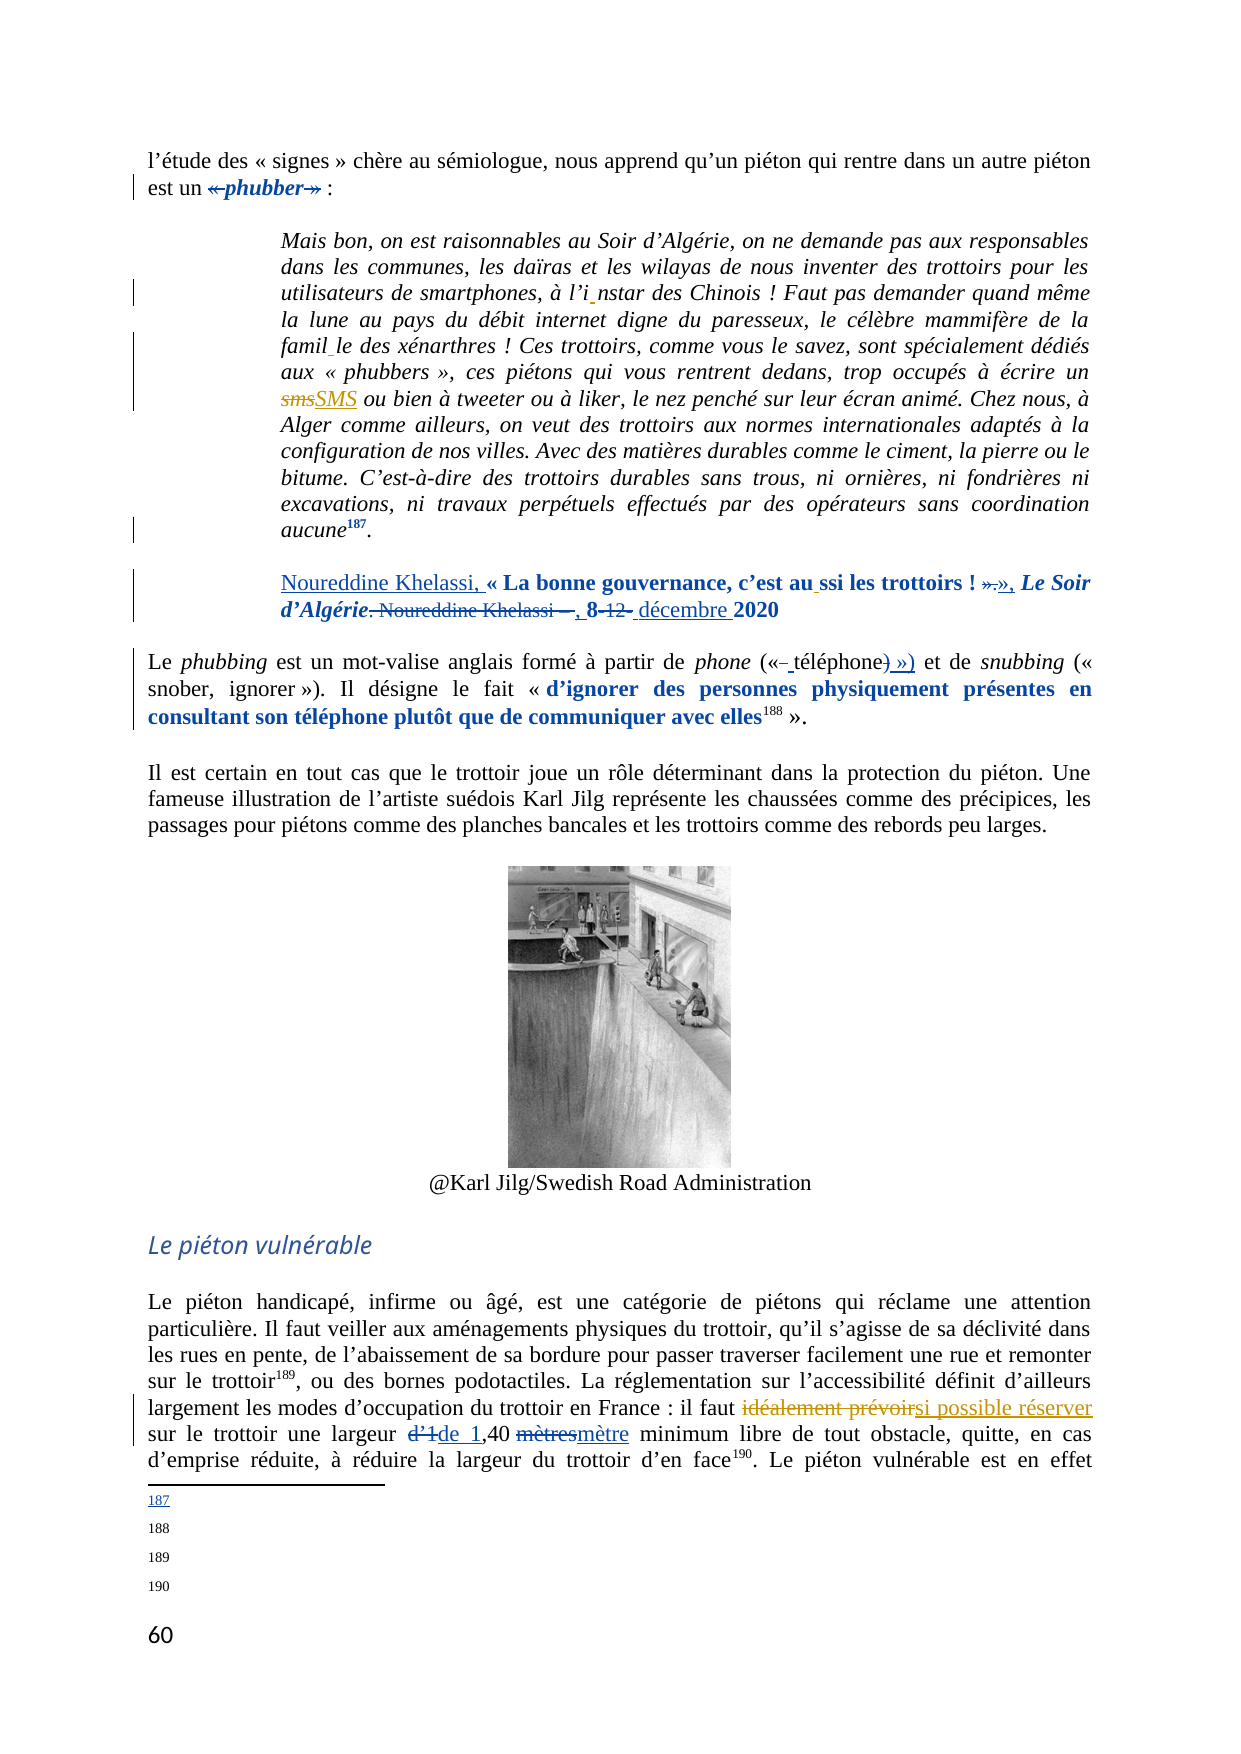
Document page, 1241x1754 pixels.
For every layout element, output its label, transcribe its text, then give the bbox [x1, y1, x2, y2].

text @Karl Jilg/Swedish Road Administration [148, 1168, 1093, 1195]
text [148, 148, 1093, 200]
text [148, 1288, 1093, 1473]
text Mais bon, on est raisonnables au Soir d’Algérie, on ne demande pas aux responsables dans les communes, les daïras et les wilayas de nous inventer des trottoirs pour les utilisateurs de smartphones, à l’instar des Chinois ! Faut pas demander quand même la lune au pays du débit internet digne du paresseux, le célèbre mammifère de la famille des xénarthres ! Ces trottoirs, comme vous le savez, sont spécialement dédiés aux « phubbers », ces piétons qui vous rentrent dedans, trop occupés à écrire un ou bien à tweeter ou à liker, le nez penché sur leur écran animé. Chez nous, à Alger comme ailleurs, on veut des trottoirs aux normes internationales adaptés à la configuration de nos villes. Avec des matières durables comme le ciment, la pierre ou le bitume. C’est-à-dire des trottoirs durables sans trous, ni ornières, ni fondrières ni excavations, ni travaux perpétuels effectués par des opérateurs sans coordination aucune. [281, 227, 1093, 543]
subtitle Le piéton vulnérable [148, 1228, 1093, 1262]
text Il est certain en tout cas que le trottoir joue un rôle déterminant dans la protection du piéton. Une fameuse illustration de l’artiste suédois Karl Jilg représente les chaussées comme des précipices, les passages pour piétons comme des planches bancales et les trottoirs comme des rebords peu larges. [148, 758, 1093, 838]
text « La bonne gouvernance, c’est aussi les trottoirs ! Le Soir d’Algérie82020 [281, 569, 1093, 622]
text Le phubbing est un mot-valise anglais formé à partir de phone («téléphone et de snubbing («snober, ignorer »). Il désigne le fait « d’ignorer des personnes physiquement présentes en consultant son téléphone plutôt que de communiquer avec elles ». [148, 648, 1093, 730]
picture [508, 866, 731, 1168]
